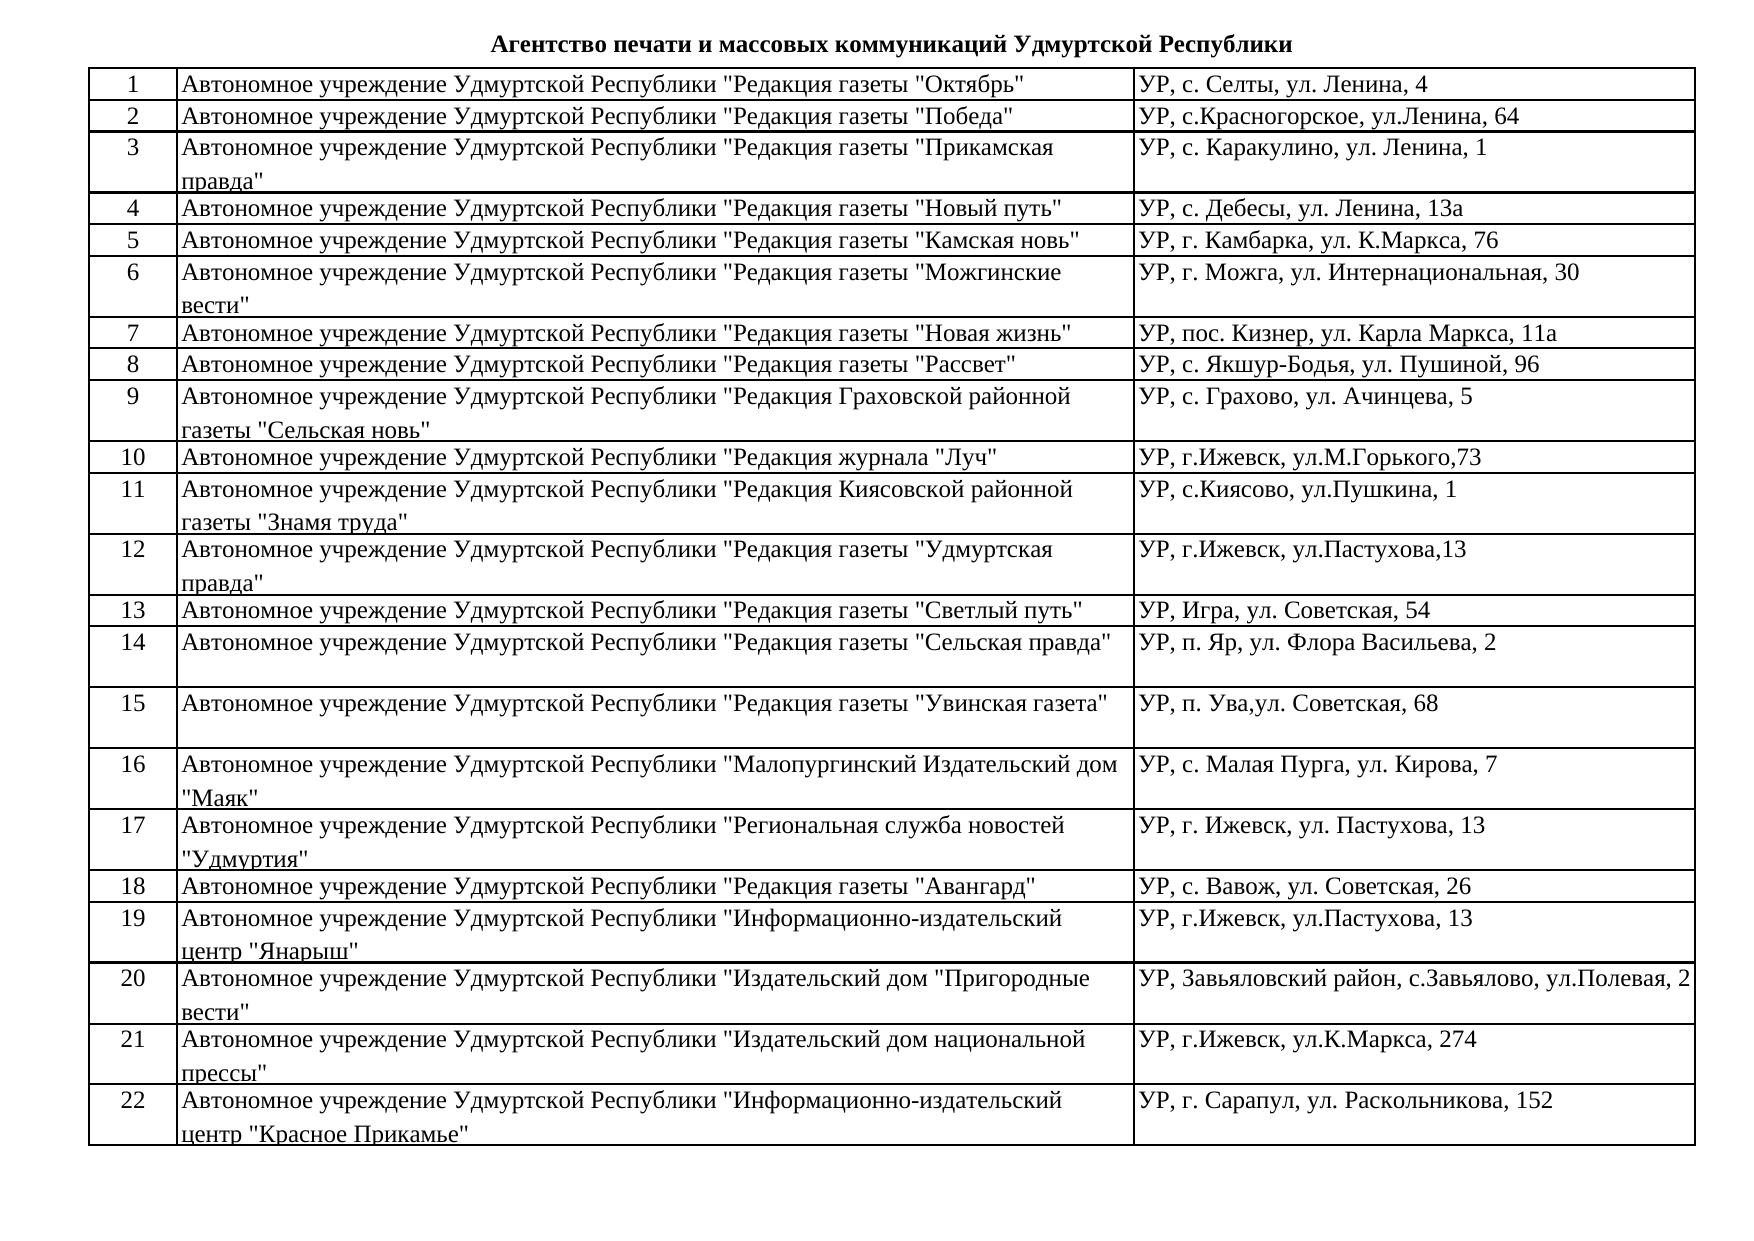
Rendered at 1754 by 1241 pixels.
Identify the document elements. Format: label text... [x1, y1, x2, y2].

table_cell УР, г. Сарапул, ул. Раскольникова, 152 [1135, 1085, 1694, 1144]
table_cell Автономное учреждение Удмуртской Республики "Редакция газеты "Прикамская правда" [178, 133, 1133, 191]
table_cell Автономное учреждение Удмуртской Республики "Редакция газеты "Камская новь" [178, 225, 1133, 255]
table_cell 18 [90, 871, 176, 901]
table_cell Автономное учреждение Удмуртской Республики "Редакция газеты "Светлый путь" [178, 596, 1133, 625]
table_cell 19 [90, 903, 176, 961]
table_cell УР, с. Селты, ул. Ленина, 4 [1135, 69, 1694, 99]
table_cell УР, с. Якшур-Бодья, ул. Пушиной, 96 [1135, 349, 1694, 379]
table_cell Автономное учреждение Удмуртской Республики "Редакция газеты "Октябрь" [178, 69, 1133, 99]
table_cell 4 [90, 194, 176, 223]
table_cell Автономное учреждение Удмуртской Республики "Издательский дом "Пригородные вести" [178, 964, 1133, 1022]
table_cell УР, пос. Кизнер, ул. Карла Маркса, 11а [1135, 318, 1694, 347]
table_cell 5 [90, 225, 176, 255]
table_cell Автономное учреждение Удмуртской Республики "Редакция газеты "Авангард" [178, 871, 1133, 901]
table_cell УР, г. Ижевск, ул. Пастухова, 13 [1135, 810, 1694, 869]
table_cell УР, г. Камбарка, ул. К.Маркса, 76 [1135, 225, 1694, 255]
table_cell Автономное учреждение Удмуртской Республики "Редакция газеты "Новая жизнь" [178, 318, 1133, 347]
table_cell 16 [90, 749, 176, 808]
table_cell 9 [90, 381, 176, 440]
table_cell Автономное учреждение Удмуртской Республики "Редакция газеты "Увинская газета" [178, 688, 1133, 747]
table_cell УР, с. Малая Пурга, ул. Кирова, 7 [1135, 749, 1694, 808]
table_header Агентство печати и массовых коммуникаций Удмуртской Республики [89, 30, 1695, 67]
table_cell УР, г. Можга, ул. Интернациональная, 30 [1135, 257, 1694, 316]
table_cell 15 [90, 688, 176, 747]
table_cell Автономное учреждение Удмуртской Республики "Редакция газеты "Удмуртская правда" [178, 535, 1133, 593]
table_cell УР, с. Каракулино, ул. Ленина, 1 [1135, 133, 1694, 191]
table_cell Автономное учреждение Удмуртской Республики "Редакция журнала "Луч" [178, 442, 1133, 472]
table_cell 6 [90, 257, 176, 316]
table_cell УР, Завьяловский район, с.Завьялово, ул.Полевая, 2 [1135, 964, 1694, 1022]
table_cell Автономное учреждение Удмуртской Республики "Редакция газеты "Новый путь" [178, 194, 1133, 223]
table_cell Автономное учреждение Удмуртской Республики "Региональная служба новостей "Удмуртия" [178, 810, 1133, 869]
table_cell УР, г.Ижевск, ул.М.Горького,73 [1135, 442, 1694, 472]
table_cell Автономное учреждение Удмуртской Республики "Информационно-издательский центр "Красное Прикамье" [178, 1085, 1133, 1144]
table_cell Автономное учреждение Удмуртской Республики "Информационно-издательский центр "Янарыш" [178, 903, 1133, 961]
table_cell 14 [90, 627, 176, 686]
table_cell УР, с. Дебесы, ул. Ленина, 13а [1135, 194, 1694, 223]
table_cell 1 [90, 69, 176, 99]
table_cell 22 [90, 1085, 176, 1144]
table_cell 21 [90, 1025, 176, 1083]
table_cell Автономное учреждение Удмуртской Республики "Редакция газеты "Победа" [178, 101, 1133, 130]
table_cell УР, Игра, ул. Советская, 54 [1135, 596, 1694, 625]
table_cell Автономное учреждение Удмуртской Республики "Издательский дом национальной прессы" [178, 1025, 1133, 1083]
table_cell Автономное учреждение Удмуртской Республики "Редакция газеты "Рассвет" [178, 349, 1133, 379]
table_cell УР, г.Ижевск, ул.К.Маркса, 274 [1135, 1025, 1694, 1083]
table_cell УР, п. Яр, ул. Флора Васильева, 2 [1135, 627, 1694, 686]
table_cell 12 [90, 535, 176, 593]
table_cell Автономное учреждение Удмуртской Республики "Редакция газеты "Сельская правда" [178, 627, 1133, 686]
table_cell 2 [90, 101, 176, 130]
table_cell УР, п. Ува,ул. Советская, 68 [1135, 688, 1694, 747]
table_cell 17 [90, 810, 176, 869]
table_cell 20 [90, 964, 176, 1022]
table_cell УР, с. Грахово, ул. Ачинцева, 5 [1135, 381, 1694, 440]
table_cell УР, с.Киясово, ул.Пушкина, 1 [1135, 474, 1694, 532]
table_cell Автономное учреждение Удмуртской Республики "Малопургинский Издательский дом "Маяк" [178, 749, 1133, 808]
table_cell УР, г.Ижевск, ул.Пастухова,13 [1135, 535, 1694, 593]
table_cell 13 [90, 596, 176, 625]
table_cell Автономное учреждение Удмуртской Республики "Редакция Граховской районной газеты "Сельская новь" [178, 381, 1133, 440]
table_cell УР, г.Ижевск, ул.Пастухова, 13 [1135, 903, 1694, 961]
table_cell 3 [90, 133, 176, 191]
table_cell 10 [90, 442, 176, 472]
table_cell Автономное учреждение Удмуртской Республики "Редакция газеты "Можгинские вести" [178, 257, 1133, 316]
table_cell 7 [90, 318, 176, 347]
table_cell УР, с.Красногорское, ул.Ленина, 64 [1135, 101, 1694, 130]
table_cell 11 [90, 474, 176, 532]
table_cell 8 [90, 349, 176, 379]
table_cell УР, с. Вавож, ул. Советская, 26 [1135, 871, 1694, 901]
table_cell Автономное учреждение Удмуртской Республики "Редакция Киясовской районной газеты "Знамя труда" [178, 474, 1133, 532]
